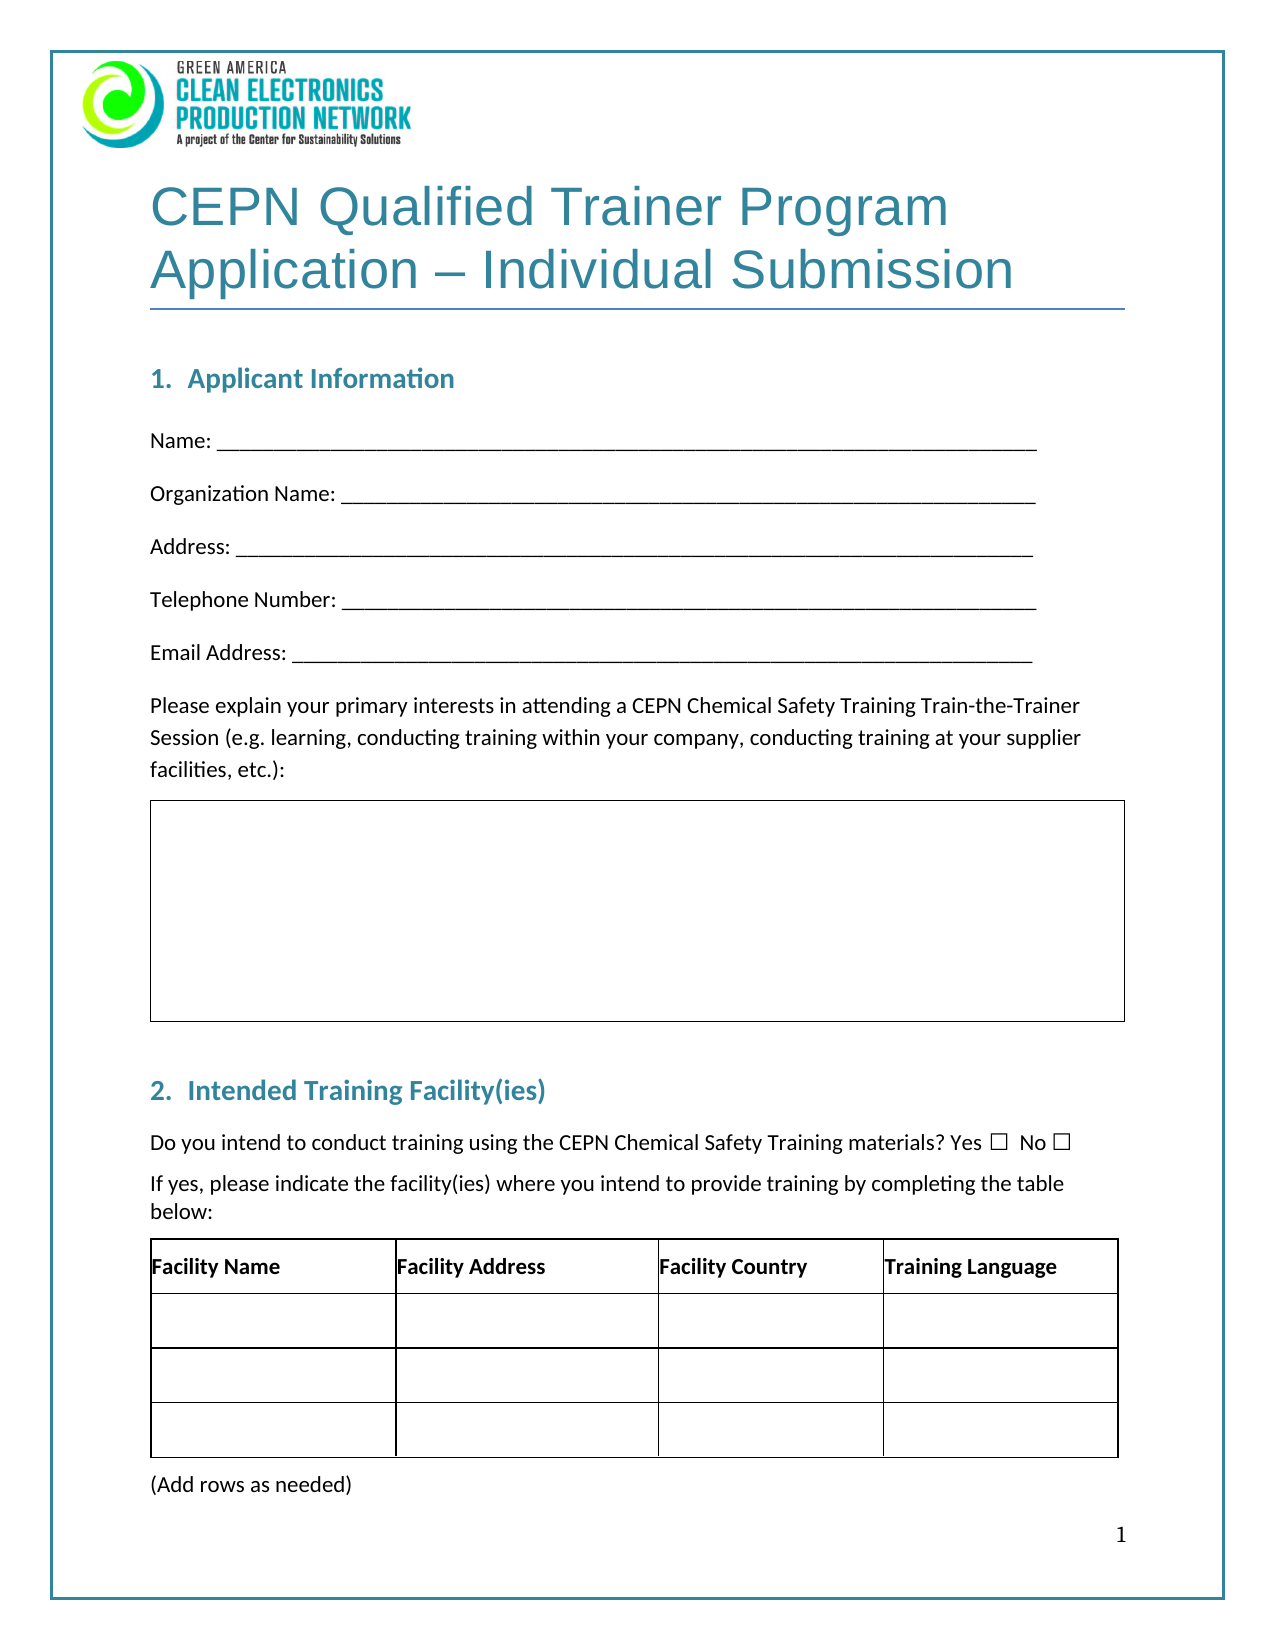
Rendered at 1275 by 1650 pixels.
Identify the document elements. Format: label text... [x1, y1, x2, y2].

table_header Training Language [884, 1240, 1117, 1293]
table_cell [397, 1403, 658, 1456]
text Email Address: _________________________________________________________________ [150, 638, 1125, 666]
table_cell [884, 1349, 1117, 1402]
table_header Facility Name [152, 1240, 395, 1293]
table_cell [659, 1403, 883, 1456]
text If yes, please indicate the facility(ies) where you intend to provide training by completing the table below: [150, 1169, 1125, 1226]
table_cell [397, 1294, 658, 1347]
text Telephone Number: _____________________________________________________________ [150, 585, 1125, 613]
table_cell [884, 1294, 1117, 1347]
text (Add rows as needed) [150, 1470, 1125, 1498]
picture [82, 61, 411, 148]
table_cell [152, 1349, 395, 1402]
table_cell [152, 1403, 395, 1456]
title CEPN Qualified Trainer Program Application – Individual Submission [150, 175, 1125, 308]
text Address: ______________________________________________________________________ [150, 532, 1125, 560]
text Organization Name: _____________________________________________________________ [150, 479, 1125, 507]
subtitle Intended Training Facility(ies) [150, 1072, 1125, 1108]
table_header Facility Address [397, 1240, 658, 1293]
table_cell [152, 1294, 395, 1347]
text Do you intend to conduct training using the CEPN Chemical Safety Training materials? Yes No [150, 1126, 1125, 1157]
text Name: ________________________________________________________________________ [150, 426, 1125, 454]
table_header Facility Country [659, 1240, 883, 1293]
table_cell [397, 1349, 658, 1402]
table_cell [884, 1403, 1117, 1456]
table_cell [659, 1294, 883, 1347]
text Please explain your primary interests in attending a CEPN Chemical Safety Training Train-the-Trainer Session (e.g. learning, conducting training within your company, conducting training at your supplier facilities, etc.): [150, 691, 1125, 783]
subtitle Applicant Information [150, 360, 1125, 396]
table_cell [659, 1349, 883, 1402]
table_header [151, 801, 1124, 1021]
